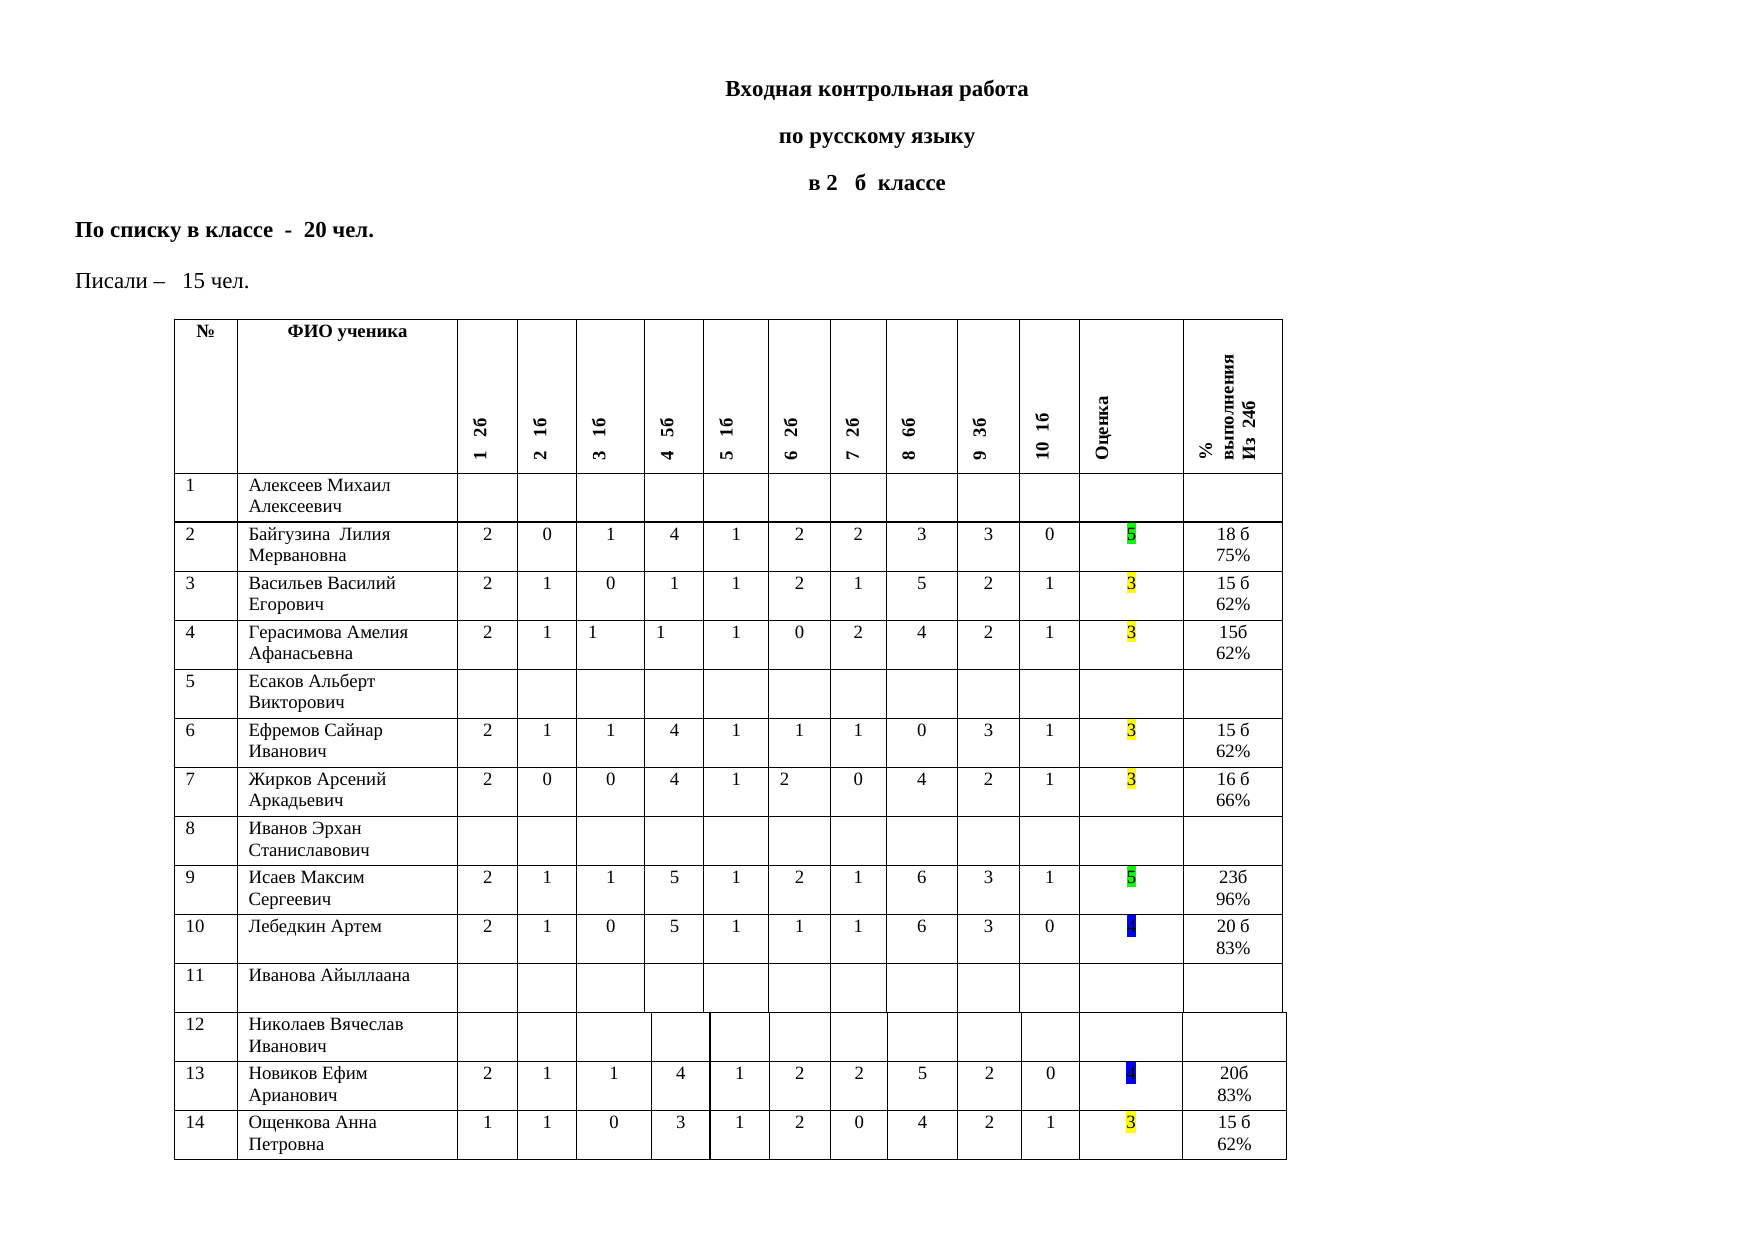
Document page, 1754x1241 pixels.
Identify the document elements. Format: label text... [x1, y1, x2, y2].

table_cell 1 [704, 768, 768, 816]
table_cell 1 [711, 1062, 769, 1110]
table_cell [1184, 817, 1282, 865]
table_cell 4 [1080, 915, 1183, 963]
table_header 5 1б [704, 320, 768, 472]
table_cell [645, 670, 703, 718]
table_cell 1 [645, 572, 703, 619]
table_cell 4 [887, 768, 957, 816]
table_cell 20 б 83% [1184, 915, 1282, 963]
table_cell 2 [958, 768, 1019, 816]
table_cell 2 [458, 719, 517, 767]
table_cell 0 [831, 1111, 887, 1159]
table_cell 2 [770, 1062, 830, 1110]
table_cell 5 [175, 670, 237, 718]
table_header 9 3б [958, 320, 1019, 472]
table_header 6 2б [769, 320, 830, 472]
table_header 3 1б [577, 320, 644, 472]
table_cell [1184, 964, 1282, 1012]
table_cell 13 [175, 1062, 237, 1110]
table_cell 7 [175, 768, 237, 816]
text по русскому языку [75, 122, 1679, 148]
table_cell [1020, 670, 1079, 718]
table_cell Новиков Ефим Арианович [238, 1062, 457, 1110]
table_cell [831, 474, 886, 521]
table_cell 1 [1020, 621, 1079, 669]
table_cell 1 [518, 1111, 576, 1159]
table_cell [458, 670, 517, 718]
table_cell [518, 1013, 576, 1061]
table_cell 0 [577, 1111, 651, 1159]
table_cell 3 [958, 915, 1019, 963]
table_cell 1 [175, 474, 237, 521]
table_cell [645, 964, 703, 1012]
table_cell 18 б 75% [1184, 523, 1282, 571]
table_cell 1 [577, 1062, 651, 1110]
table_cell 2 [458, 1062, 517, 1110]
table_cell Есаков Альберт Викторович [238, 670, 457, 718]
table_cell [704, 670, 768, 718]
table_cell 2 [175, 523, 237, 571]
table_cell 5 [645, 915, 703, 963]
table_cell 2 [831, 523, 886, 571]
table_cell 20б 83% [1183, 1062, 1286, 1110]
table_cell [958, 474, 1019, 521]
table_cell 1 [704, 523, 768, 571]
table_cell [1184, 474, 1282, 521]
table_cell 4 [652, 1062, 709, 1110]
table_cell 1 [645, 621, 703, 669]
table_cell 2 [958, 572, 1019, 619]
table_cell 4 [175, 621, 237, 669]
table_cell [958, 817, 1019, 865]
table_cell 1 [831, 719, 886, 767]
table_cell 14 [175, 1111, 237, 1159]
table_cell [458, 474, 517, 521]
table_cell 3 [1080, 572, 1183, 619]
table_cell 1 [704, 621, 768, 669]
table_cell 2 [769, 572, 830, 619]
table_header 7 2б [831, 320, 886, 472]
table_cell [458, 1013, 517, 1061]
table_cell 15б 62% [1184, 621, 1282, 669]
table_cell 3 [958, 719, 1019, 767]
table_cell [887, 474, 957, 521]
table_cell [831, 964, 886, 1012]
table_cell 6 [887, 866, 957, 914]
table_cell [1080, 474, 1183, 521]
table_header 1 2б [458, 320, 517, 472]
table_cell Лебедкин Артем [238, 915, 457, 963]
table_cell 4 [645, 523, 703, 571]
table_cell 10 [175, 915, 237, 963]
table_cell [887, 964, 957, 1012]
table_cell 15 б 62% [1184, 572, 1282, 619]
table_cell 0 [518, 523, 576, 571]
table_cell 6 [887, 915, 957, 963]
table_cell Жирков Арсений Аркадьевич [238, 768, 457, 816]
table_cell [518, 474, 576, 521]
table_cell 1 [577, 523, 644, 571]
table_cell Алексеев Михаил Алексеевич [238, 474, 457, 521]
table_cell [887, 670, 957, 718]
table_cell 3 [1080, 621, 1183, 669]
table_cell 1 [518, 866, 576, 914]
table_cell [769, 817, 830, 865]
table_cell 2 [958, 1111, 1021, 1159]
table_cell 2 [458, 572, 517, 619]
table_cell [1020, 474, 1079, 521]
table_cell [704, 964, 768, 1012]
table_cell [831, 670, 886, 718]
table_cell [645, 474, 703, 521]
table_cell Иванова Айыллаана [238, 964, 457, 1012]
table_cell 2 [769, 866, 830, 914]
table_cell 0 [577, 915, 644, 963]
table_cell 6 [175, 719, 237, 767]
text По списку в классе - 20 чел. [75, 217, 1679, 243]
table_cell 0 [1020, 915, 1079, 963]
table_cell 1 [577, 719, 644, 767]
table_cell [652, 1013, 709, 1061]
table_cell 0 [887, 719, 957, 767]
table_cell 1 [1020, 719, 1079, 767]
table_cell Герасимова Амелия Афанасьевна [238, 621, 457, 669]
table_cell [1184, 670, 1282, 718]
table_cell [831, 1013, 887, 1061]
table_cell 1 [711, 1111, 769, 1159]
table_cell [577, 817, 644, 865]
table_cell 2 [458, 866, 517, 914]
table_cell 1 [577, 866, 644, 914]
table_cell 23б 96% [1184, 866, 1282, 914]
table_cell 12 [175, 1013, 237, 1061]
text Входная контрольная работа [75, 75, 1679, 101]
table_cell Ефремов Сайнар Иванович [238, 719, 457, 767]
table_cell 11 [175, 964, 237, 1012]
text Писали – 15 чел. [75, 268, 1679, 294]
table_cell Николаев Вячеслав Иванович [238, 1013, 457, 1061]
table_cell 1 [518, 719, 576, 767]
table_cell [704, 817, 768, 865]
table_cell 1 [518, 1062, 576, 1110]
table_cell 3 [958, 866, 1019, 914]
table_cell 3 [1080, 719, 1183, 767]
table_cell 2 [458, 621, 517, 669]
table_cell [711, 1013, 769, 1061]
table_cell 16 б 66% [1184, 768, 1282, 816]
table_cell [958, 964, 1019, 1012]
table_cell 5 [887, 572, 957, 619]
table_cell 2 [958, 1062, 1021, 1110]
table_cell 1 [577, 621, 644, 669]
table_cell [1080, 1013, 1182, 1061]
table_cell [958, 670, 1019, 718]
table_cell 3 [175, 572, 237, 619]
table_cell 0 [577, 768, 644, 816]
table_cell 1 [831, 572, 886, 619]
table_cell [577, 670, 644, 718]
table_cell 0 [518, 768, 576, 816]
table_cell 4 [645, 719, 703, 767]
table_cell [831, 817, 886, 865]
table_cell 1 [1020, 572, 1079, 619]
table_header 10 1б [1020, 320, 1079, 472]
table_cell 1 [831, 915, 886, 963]
table_header Оценка [1080, 320, 1183, 472]
table_header 2 1б [518, 320, 576, 472]
table_cell [458, 817, 517, 865]
table_cell [458, 964, 517, 1012]
table_cell 1 [704, 915, 768, 963]
table_cell 1 [518, 621, 576, 669]
table_header % выполнения Из 24б [1184, 320, 1282, 472]
table_cell 3 [1080, 1111, 1182, 1159]
table_cell 0 [1020, 523, 1079, 571]
table_cell 2 [458, 768, 517, 816]
table_cell Байгузина Лилия Мервановна [238, 523, 457, 571]
table_cell Васильев Василий Егорович [238, 572, 457, 619]
table_cell 1 [704, 719, 768, 767]
table_cell [1080, 964, 1183, 1012]
table_cell 3 [652, 1111, 709, 1159]
table_cell 2 [770, 1111, 830, 1159]
table_cell [518, 670, 576, 718]
table_cell 4 [1080, 1062, 1182, 1110]
table_cell [769, 474, 830, 521]
table_cell [1020, 817, 1079, 865]
table_cell 15 б 62% [1184, 719, 1282, 767]
table_cell 1 [769, 719, 830, 767]
table_cell [577, 964, 644, 1012]
table_header ФИО ученика [238, 320, 457, 472]
table_cell 0 [831, 768, 886, 816]
table_cell 1 [769, 915, 830, 963]
table_cell 4 [888, 1111, 957, 1159]
table_cell [887, 817, 957, 865]
table_cell [1080, 670, 1183, 718]
table_cell 1 [704, 572, 768, 619]
table_cell 0 [769, 621, 830, 669]
table_cell 15 б 62% [1183, 1111, 1286, 1159]
table_cell [1183, 1013, 1286, 1061]
table_cell [577, 1013, 651, 1061]
table_cell 4 [645, 768, 703, 816]
table_cell [958, 1013, 1021, 1061]
table_cell [770, 1013, 830, 1061]
table_cell 1 [831, 866, 886, 914]
table_cell [577, 474, 644, 521]
table_cell 4 [887, 621, 957, 669]
table_cell 2 [958, 621, 1019, 669]
table_cell 5 [1080, 866, 1183, 914]
table_cell 0 [1022, 1062, 1079, 1110]
table_cell Исаев Максим Сергеевич [238, 866, 457, 914]
table_cell 2 [831, 1062, 887, 1110]
table_cell 5 [1080, 523, 1183, 571]
table_cell 5 [888, 1062, 957, 1110]
table_cell [645, 817, 703, 865]
table_cell 5 [645, 866, 703, 914]
table_cell [888, 1013, 957, 1061]
table_cell Ощенкова Анна Петровна [238, 1111, 457, 1159]
table_cell [704, 474, 768, 521]
table_cell 1 [1020, 768, 1079, 816]
table_cell [1022, 1013, 1079, 1061]
table_cell 2 [769, 523, 830, 571]
table_cell 2 [458, 523, 517, 571]
table_cell [1020, 964, 1079, 1012]
table_cell [769, 670, 830, 718]
table_cell 1 [704, 866, 768, 914]
table_cell [518, 964, 576, 1012]
table_cell 1 [1022, 1111, 1079, 1159]
table_cell 9 [175, 866, 237, 914]
table_header 8 6б [887, 320, 957, 472]
table_cell 8 [175, 817, 237, 865]
table_cell 2 [831, 621, 886, 669]
table_cell 3 [958, 523, 1019, 571]
table_header 4 5б [645, 320, 703, 472]
table_cell 1 [1020, 866, 1079, 914]
table_cell 2 [458, 915, 517, 963]
table_cell 1 [518, 915, 576, 963]
text в 2 б классе [75, 169, 1679, 196]
table_cell Иванов Эрхан Станиславович [238, 817, 457, 865]
table_cell [518, 817, 576, 865]
table_cell 2 [769, 768, 830, 816]
table_cell 3 [887, 523, 957, 571]
table_cell 1 [518, 572, 576, 619]
table_header № [175, 320, 237, 472]
table_cell 1 [458, 1111, 517, 1159]
table_cell 0 [577, 572, 644, 619]
table_cell [1080, 817, 1183, 865]
table_cell 3 [1080, 768, 1183, 816]
table_cell [769, 964, 830, 1012]
